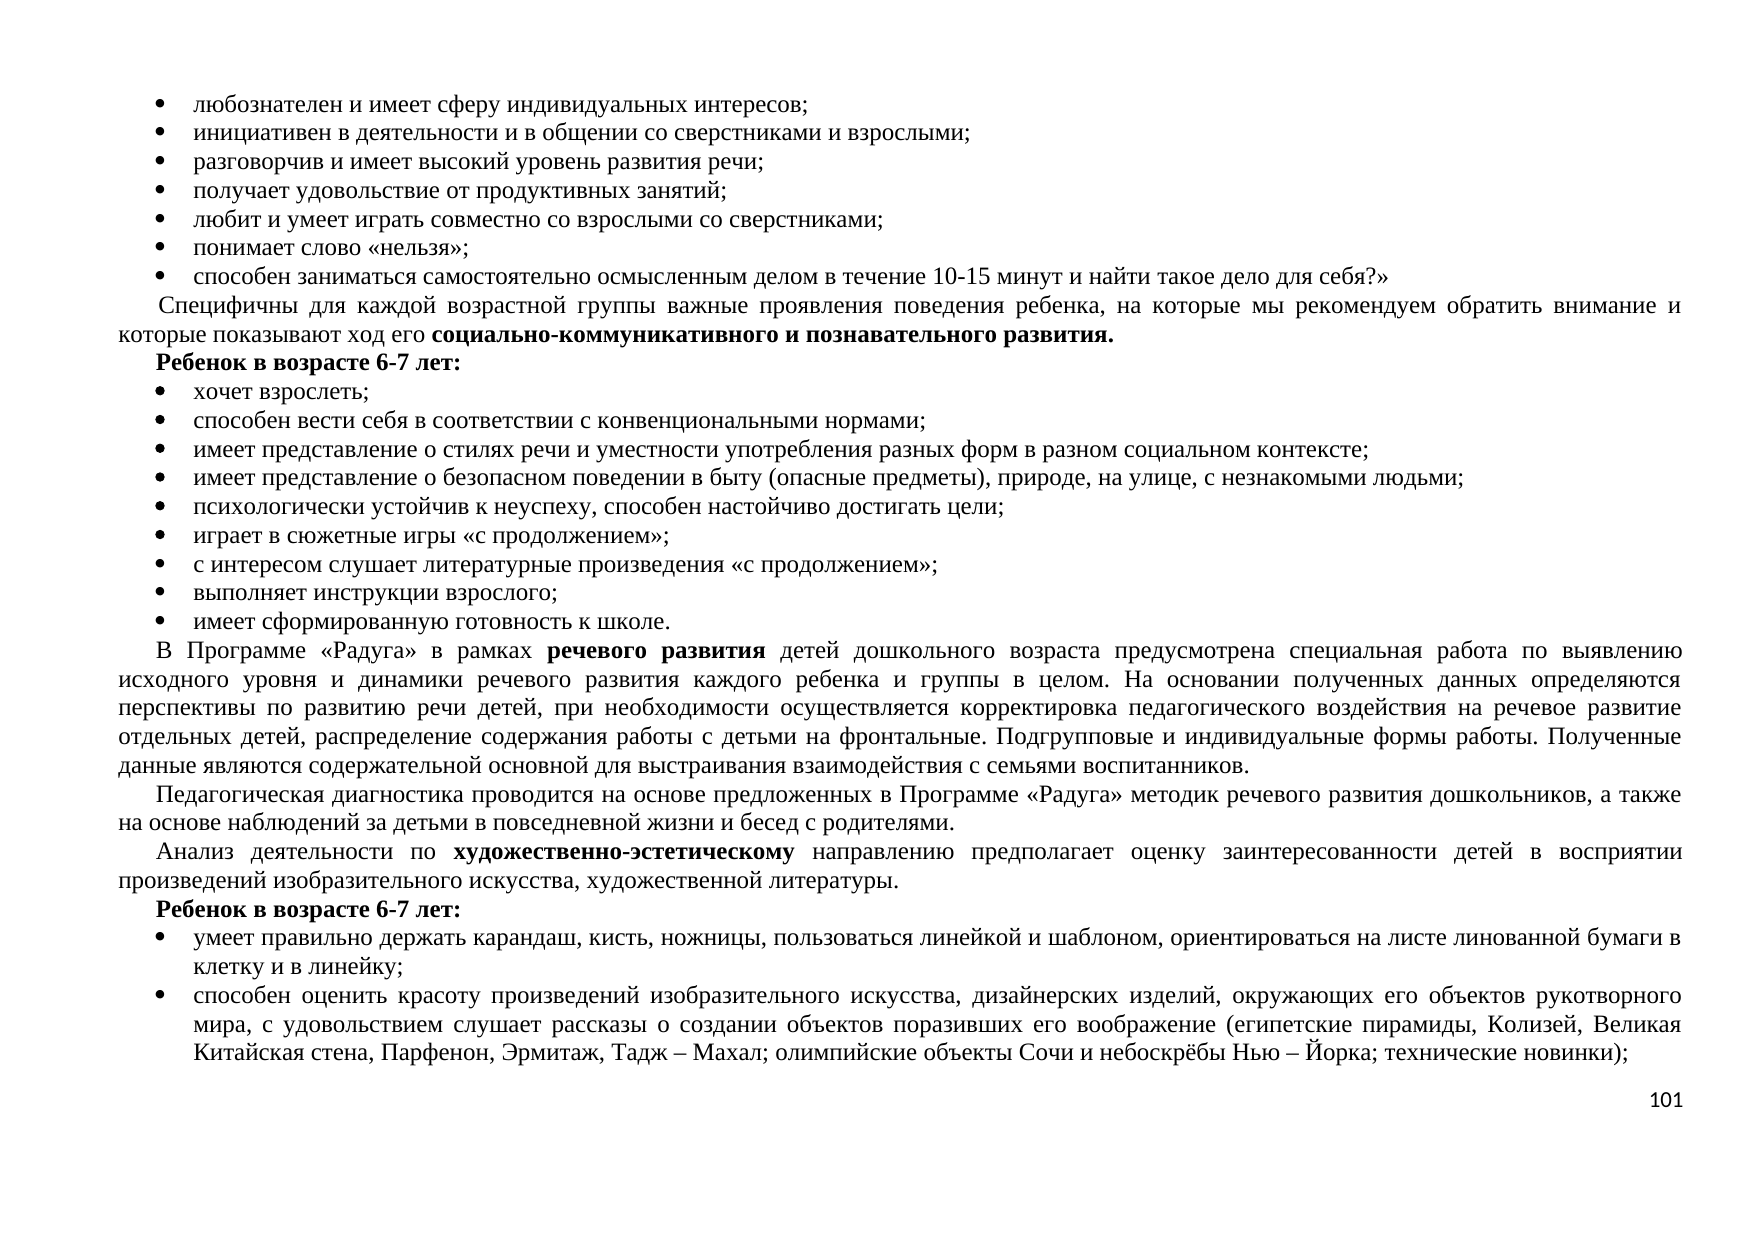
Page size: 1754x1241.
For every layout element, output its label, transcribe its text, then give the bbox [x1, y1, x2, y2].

list любит и умеет играть совместно со взрослыми со сверстниками; [156, 204, 1683, 232]
list любознателен и имеет сферу индивидуальных интересов; [156, 89, 1683, 117]
text Педагогическая диагностика проводится на основе предложенных в Программе «Радуга» методик речевого развития дошкольников, а также на основе наблюдений за детьми в повседневной жизни и бесед с родителями. [118, 779, 1683, 836]
list разговорчив и имеет высокий уровень развития речи; [156, 146, 1683, 175]
list с интересом слушает литературные произведения «с продолжением»; [156, 549, 1683, 577]
list способен заниматься самостоятельно осмысленным делом в течение 10-15 минут и найти такое дело для себя?» [156, 261, 1683, 290]
list умеет правильно держать карандаш, кисть, ножницы, пользоваться линейкой и шаблоном, ориентироваться на листе линованной бумаги в клетку и в линейку; [156, 922, 1683, 980]
text Ребенок в возрасте 6-7 лет: [118, 347, 1683, 376]
list выполняет инструкции взрослого; [156, 577, 1683, 606]
list понимает слово «нельзя»; [156, 232, 1683, 261]
list имеет сформированную готовность к школе. [156, 606, 1683, 635]
text В Программе «Радуга» в рамках речевого развития детей дошкольного возраста предусмотрена специальная работа по выявлению исходного уровня и динамики речевого развития каждого ребенка и группы в целом. На основании полученных данных определяются перспективы по развитию речи детей, при необходимости осуществляется корректировка педагогического воздействия на речевое развитие отдельных детей, распределение содержания работы с детьми на фронтальные. Подгрупповые и индивидуальные формы работы. Полученные данные являются содержательной основной для выстраивания взаимодействия с семьями воспитанников. [118, 635, 1683, 779]
list имеет представление о стилях речи и уместности употребления разных форм в разном социальном контексте; [156, 434, 1683, 462]
list инициативен в деятельности и в общении со сверстниками и взрослыми; [156, 117, 1683, 146]
list хочет взрослеть; [156, 376, 1683, 405]
list играет в сюжетные игры «с продолжением»; [156, 520, 1683, 549]
list имеет представление о безопасном поведении в быту (опасные предметы), природе, на улице, с незнакомыми людьми; [156, 462, 1683, 491]
text Ребенок в возрасте 6-7 лет: [118, 894, 1683, 922]
text Специфичны для каждой возрастной группы важные проявления поведения ребенка, на которые мы рекомендуем обратить внимание и которые показывают ход его социально-коммуникативного и познавательного развития. [118, 290, 1683, 347]
list способен оценить красоту произведений изобразительного искусства, дизайнерских изделий, окружающих его объектов рукотворного мира, с удовольствием слушает рассказы о создании объектов поразивших его воображение (египетские пирамиды, Колизей, Великая Китайская стена, Парфенон, Эрмитаж, Тадж – Махал; олимпийские объекты Сочи и небоскрёбы Нью – Йорка; технические новинки); [156, 980, 1683, 1066]
list способен вести себя в соответствии с конвенциональными нормами; [156, 405, 1683, 434]
list получает удовольствие от продуктивных занятий; [156, 175, 1683, 204]
text Анализ деятельности по художественно-эстетическому направлению предполагает оценку заинтересованности детей в восприятии произведений изобразительного искусства, художественной литературы. [118, 836, 1683, 894]
list психологически устойчив к неуспеху, способен настойчиво достигать цели; [156, 491, 1683, 520]
